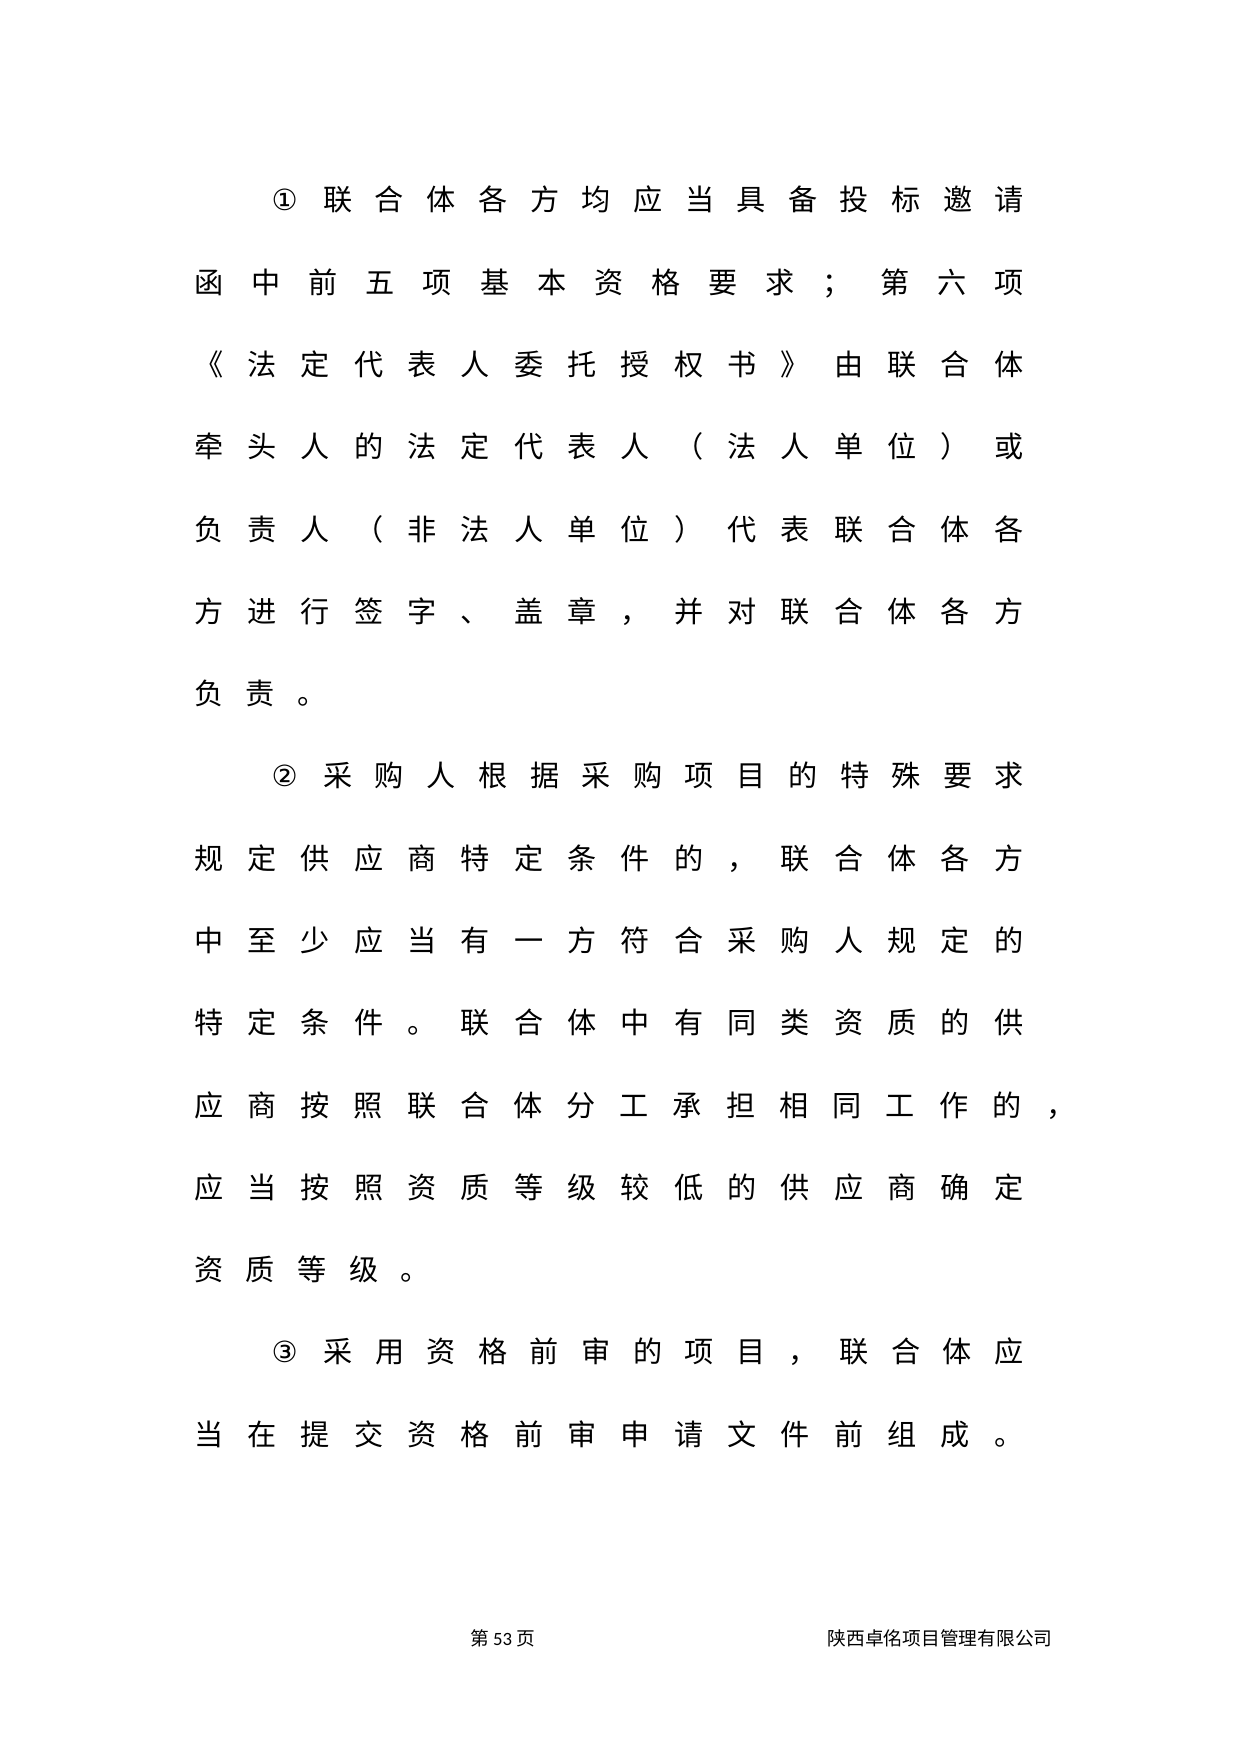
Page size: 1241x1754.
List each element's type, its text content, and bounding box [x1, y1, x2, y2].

text ① 联合体各方均应当具备投标邀请函中前五项基本资格要求；第六项《法定代表人委托授权书》由联合体牵头人的法定代表人（法人单位）或负责人（非法人单位）代表联合体各方进行签字、盖章，并对联合体各方负责。 [194, 157, 1046, 733]
text ② 采购人根据采购项目的特殊要求规定供应商特定条件的，联合体各方中至少应当有一方符合采购人规定的特定条件。联合体中有同类资质的供应商按照联合体分工承担相同工作的，应当按照资质等级较低的供应商确定资质等级。 [194, 733, 1046, 1309]
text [194, 1309, 1046, 1473]
